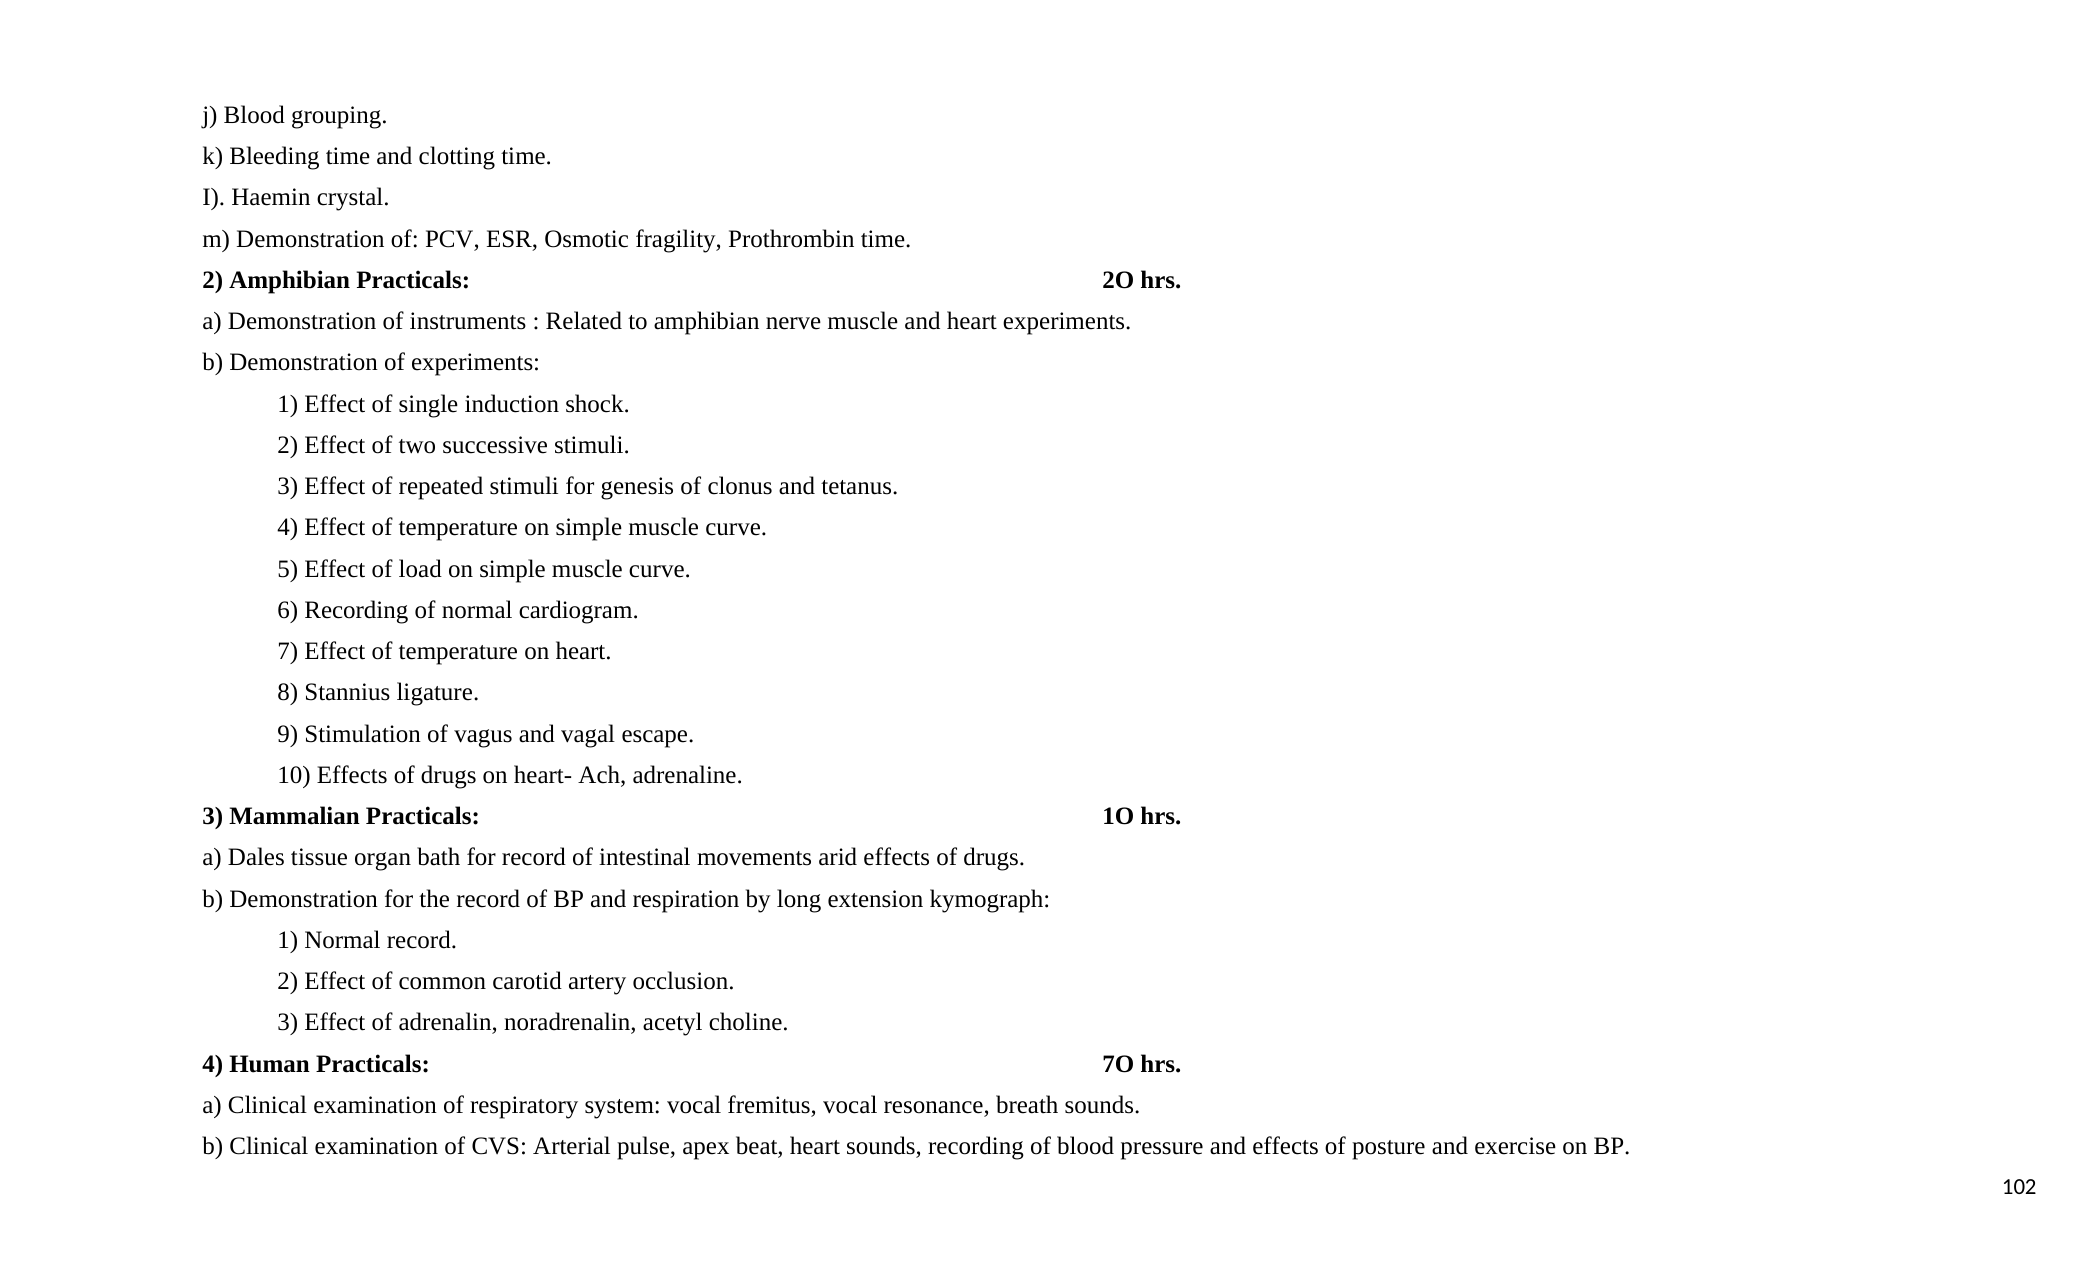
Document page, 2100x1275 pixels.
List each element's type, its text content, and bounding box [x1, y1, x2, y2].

text a) Demonstration of instruments : Related to amphibian nerve muscle and heart experiments. [202, 306, 2025, 335]
text 3) Effect of repeated stimuli for genesis of clonus and tetanus. [277, 471, 2025, 500]
text k) Bleeding time and clotting time. [202, 141, 2025, 170]
text b) Demonstration for the record of BP and respiration by long extension kymograph: [202, 884, 2025, 912]
text a) Clinical examination of respiratory system: vocal fremitus, vocal resonance, breath sounds. [202, 1090, 2025, 1119]
text 4) Effect of temperature on simple muscle curve. [277, 512, 2025, 541]
text a) Dales tissue organ bath for record of intestinal movements arid effects of drugs. [202, 842, 2025, 871]
text m) Demonstration of: PCV, ESR, Osmotic fragility, Prothrombin time. [202, 224, 2025, 252]
text b) Clinical examination of CVS: Arterial pulse, apex beat, heart sounds, recording of blood pressure and effects of posture and exercise on BP. [202, 1131, 2025, 1160]
text 1) Normal record. [277, 925, 2025, 954]
text 9) Stimulation of vagus and vagal escape. [277, 719, 2025, 747]
text 7) Effect of temperature on heart. [277, 636, 2025, 665]
text 6) Recording of normal cardiogram. [277, 595, 2025, 624]
text j) Blood grouping. [202, 100, 2025, 129]
text 5) Effect of load on simple muscle curve. [277, 554, 2025, 582]
text 2) Amphibian Practicals: 2O hrs. [202, 265, 2025, 294]
text 2) Effect of two successive stimuli. [277, 430, 2025, 459]
text 10) Effects of drugs on heart- Ach, adrenaline. [277, 760, 2025, 789]
text b) Demonstration of experiments: [202, 347, 2025, 376]
text 2) Effect of common carotid artery occlusion. [277, 966, 2025, 995]
text 3) Effect of adrenalin, noradrenalin, acetyl choline. [277, 1007, 2025, 1036]
text 4) Human Practicals: 7O hrs. [202, 1049, 2025, 1077]
text 1) Effect of single induction shock. [277, 389, 2025, 417]
text I). Haemin crystal. [202, 182, 2025, 211]
text 3) Mammalian Practicals: 1O hrs. [202, 801, 2025, 830]
text 8) Stannius ligature. [277, 677, 2025, 706]
